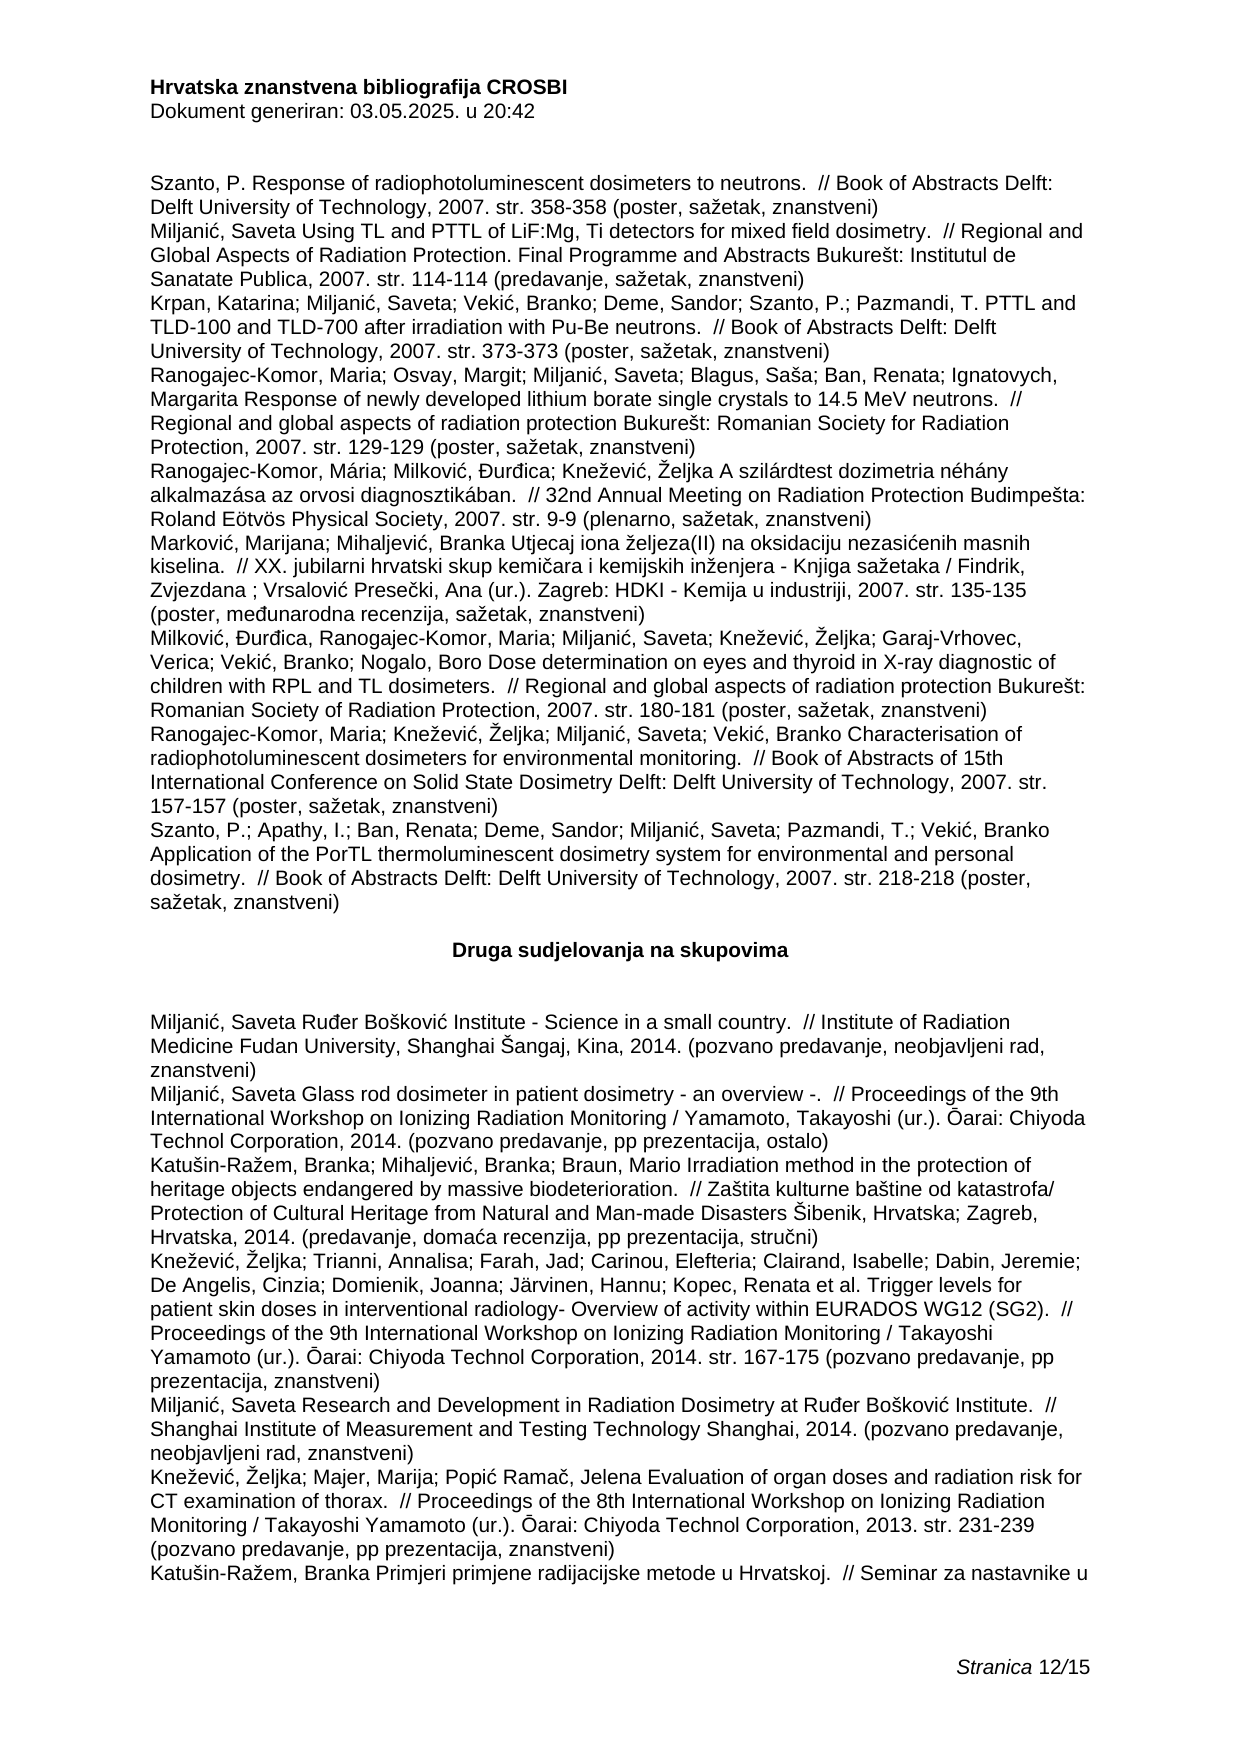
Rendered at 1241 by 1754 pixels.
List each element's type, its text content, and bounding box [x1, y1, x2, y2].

text Milković, Đurđica, Ranogajec-Komor, Maria; Miljanić, Saveta; Knežević, Željka; Garaj-Vrhovec, Verica; Vekić, Branko; Nogalo, Boro [150, 626, 1090, 722]
text Ranogajec-Komor, Maria; Osvay, Margit; Miljanić, Saveta; Blagus, Saša; Ban, Renata; Ignatovych, Margarita [150, 363, 1090, 458]
text Miljanić, Saveta [150, 1081, 1090, 1153]
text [150, 1561, 1090, 1584]
subtitle Druga sudjelovanja na skupovima [150, 938, 1090, 962]
text Krpan, Katarina; Miljanić, Saveta; Vekić, Branko; Deme, Sandor; Szanto, P.; Pazmandi, T. [150, 291, 1090, 363]
text Miljanić, Saveta [150, 1393, 1090, 1465]
text Miljanić, Saveta [150, 219, 1090, 291]
text Ranogajec-Komor, Maria; Knežević, Željka; Miljanić, Saveta; Vekić, Branko [150, 722, 1090, 818]
text Miljanić, Saveta [150, 1009, 1090, 1081]
text Ranogajec-Komor, Mária; Milković, Đurđica; Knežević, Željka [150, 458, 1090, 530]
text Knežević, Željka; Trianni, Annalisa; Farah, Jad; Carinou, Elefteria; Clairand, Isabelle; Dabin, Jeremie; De Angelis, Cinzia; Domienik, Joanna; Järvinen, Hannu; Kopec, Renata et al. [150, 1249, 1090, 1393]
text Katušin-Ražem, Branka; Mihaljević, Branka; Braun, Mario [150, 1153, 1090, 1249]
text Marković, Marijana; Mihaljević, Branka [150, 530, 1090, 626]
text Szanto, P.; Apathy, I.; Ban, Renata; Deme, Sandor; Miljanić, Saveta; Pazmandi, T.; Vekić, Branko [150, 818, 1090, 914]
text Knežević, Željka; Majer, Marija; Popić Ramač, Jelena [150, 1465, 1090, 1561]
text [150, 171, 1090, 219]
